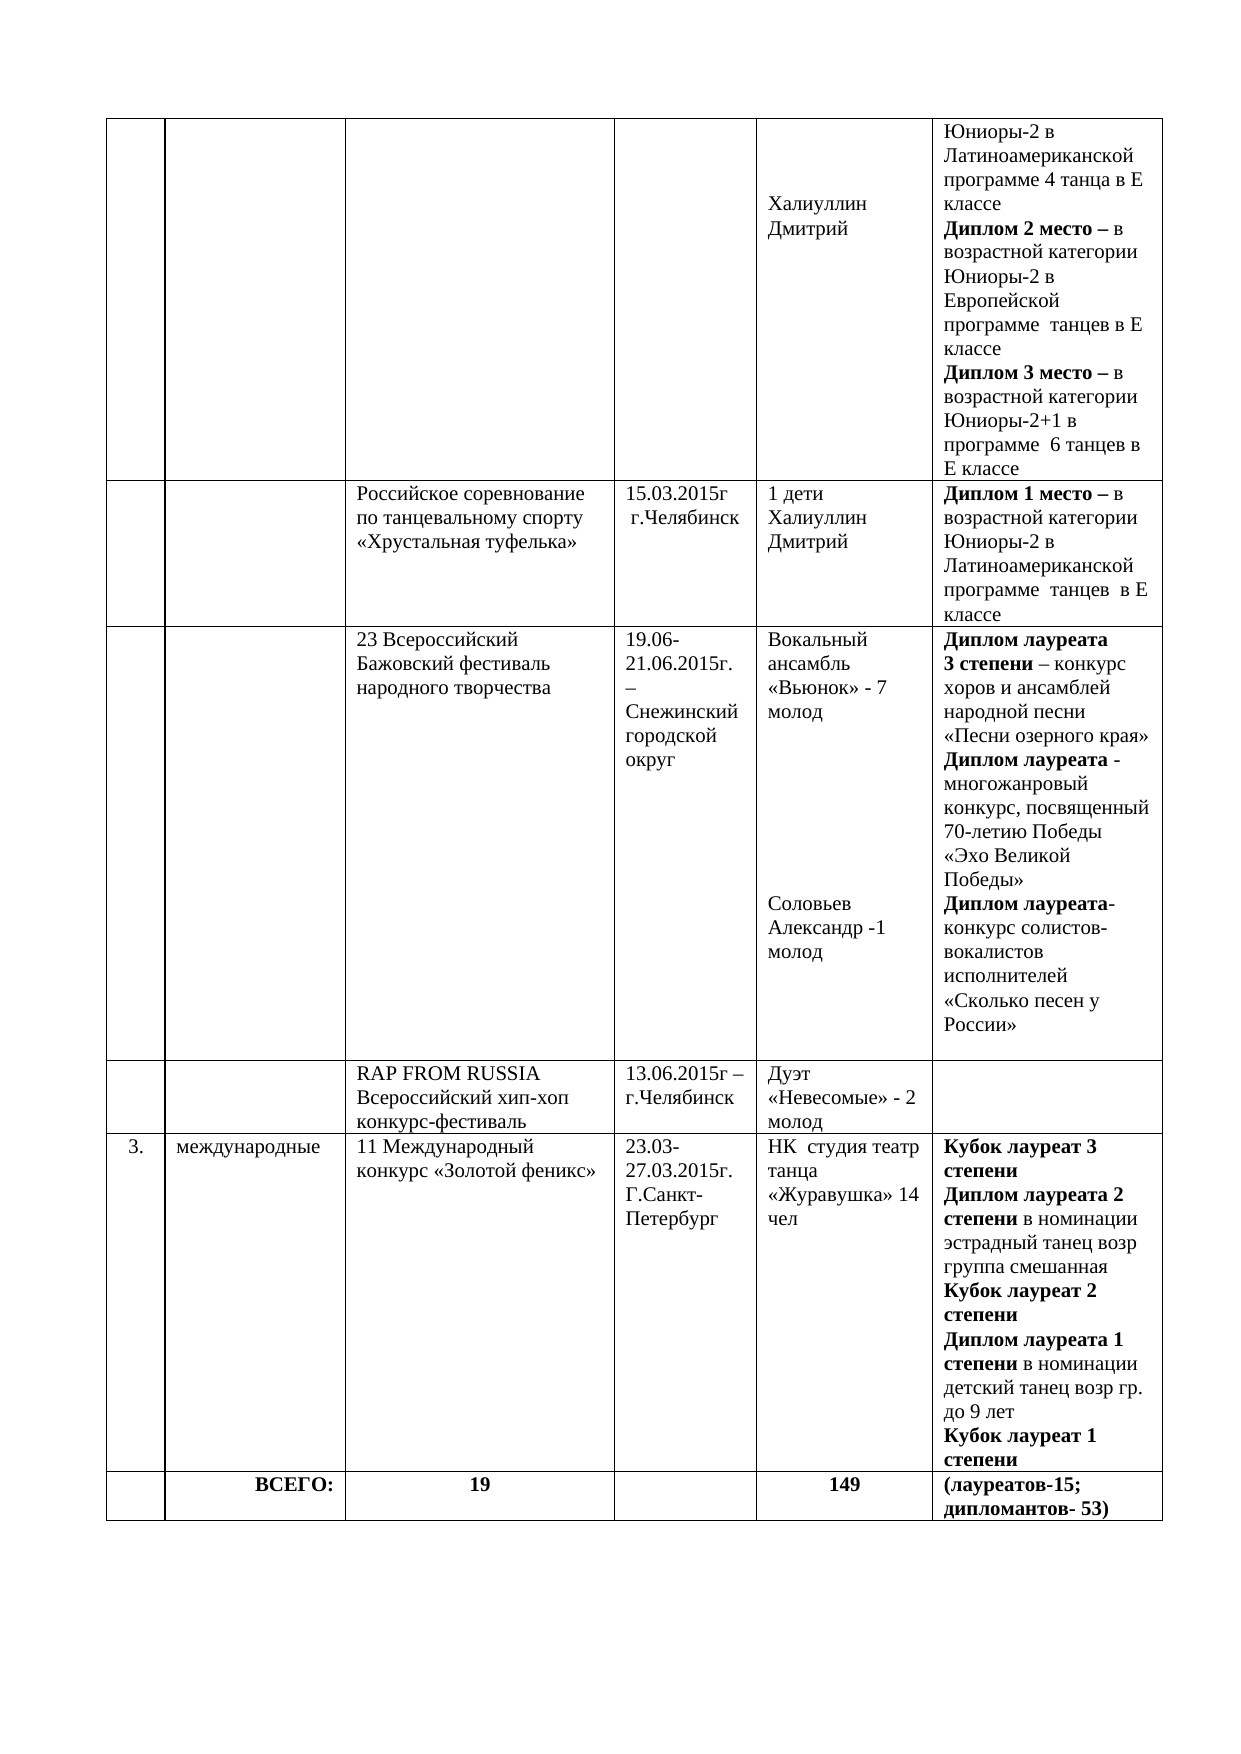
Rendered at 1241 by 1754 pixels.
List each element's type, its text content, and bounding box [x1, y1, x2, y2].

table_cell [615, 1472, 756, 1520]
table_cell 19 [346, 1472, 614, 1520]
table_cell Дуэт «Невесомые» - 2 молод [757, 1061, 932, 1133]
table_cell 23.03-27.03.2015г. Г.Санкт-Петербург [615, 1134, 756, 1471]
table_cell [107, 627, 164, 1060]
table_cell [166, 481, 345, 626]
table_cell [166, 119, 345, 480]
table_cell 19.06-21.06.2015г. – Снежинский городской округ [615, 627, 756, 1060]
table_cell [615, 119, 756, 480]
table_cell 23 Всероссийский Бажовский фестиваль народного творчества [346, 627, 614, 1060]
table_cell международные [166, 1134, 345, 1471]
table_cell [757, 119, 932, 480]
table_cell 149 [757, 1472, 932, 1520]
table_cell [107, 481, 164, 626]
table_cell 3. [107, 1134, 164, 1471]
table_cell (лауреатов-15; дипломантов- 53) [933, 1472, 1162, 1520]
table_cell Российское соревнование по танцевальному спорту «Хрустальная туфелька» [346, 481, 614, 626]
table_cell Кубок лауреат 3 степени Диплом лауреата 2 степени в номинации эстрадный танец возр группа смешанная Кубок лауреат 2 степени Диплом лауреата 1 степени в номинации детский танец возр гр. до 9 лет Кубок лауреат 1 степени [933, 1134, 1162, 1471]
table_cell 11 Международный конкурс «Золотой феникс» [346, 1134, 614, 1471]
table_cell ВСЕГО: [166, 1472, 345, 1520]
table_cell [166, 627, 345, 1060]
table_cell 1 дети Халиуллин Дмитрий [757, 481, 932, 626]
table_cell [933, 1061, 1162, 1133]
table_cell [107, 1472, 164, 1520]
table_cell Диплом лауреата 3 степени – конкурс хоров и ансамблей народной песни «Песни озерного края» Диплом лауреата - многожанровый конкурс, посвященный 70-летию Победы «Эхо Великой Победы» Диплом лауреата- конкурс солистов-вокалистов исполнителей «Сколько песен у России» [933, 627, 1162, 1060]
table_cell НК студия театр танца «Журавушка» 14 чел [757, 1134, 932, 1471]
table_cell RAP FROM RUSSIA Всероссийский хип-хоп конкурс-фестиваль [346, 1061, 614, 1133]
table_cell [107, 119, 164, 480]
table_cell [346, 119, 614, 480]
table_cell 15.03.2015г г.Челябинск [615, 481, 756, 626]
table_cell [933, 119, 1162, 480]
table_cell [166, 1061, 345, 1133]
table_cell [107, 1061, 164, 1133]
table_cell Вокальный ансамбль «Вьюнок» - 7 молод Соловьев Александр -1 молод [757, 627, 932, 1060]
table_cell Диплом 1 место – в возрастной категории Юниоры-2 в Латиноамериканской программе танцев в Е классе [933, 481, 1162, 626]
table_cell 13.06.2015г – г.Челябинск [615, 1061, 756, 1133]
